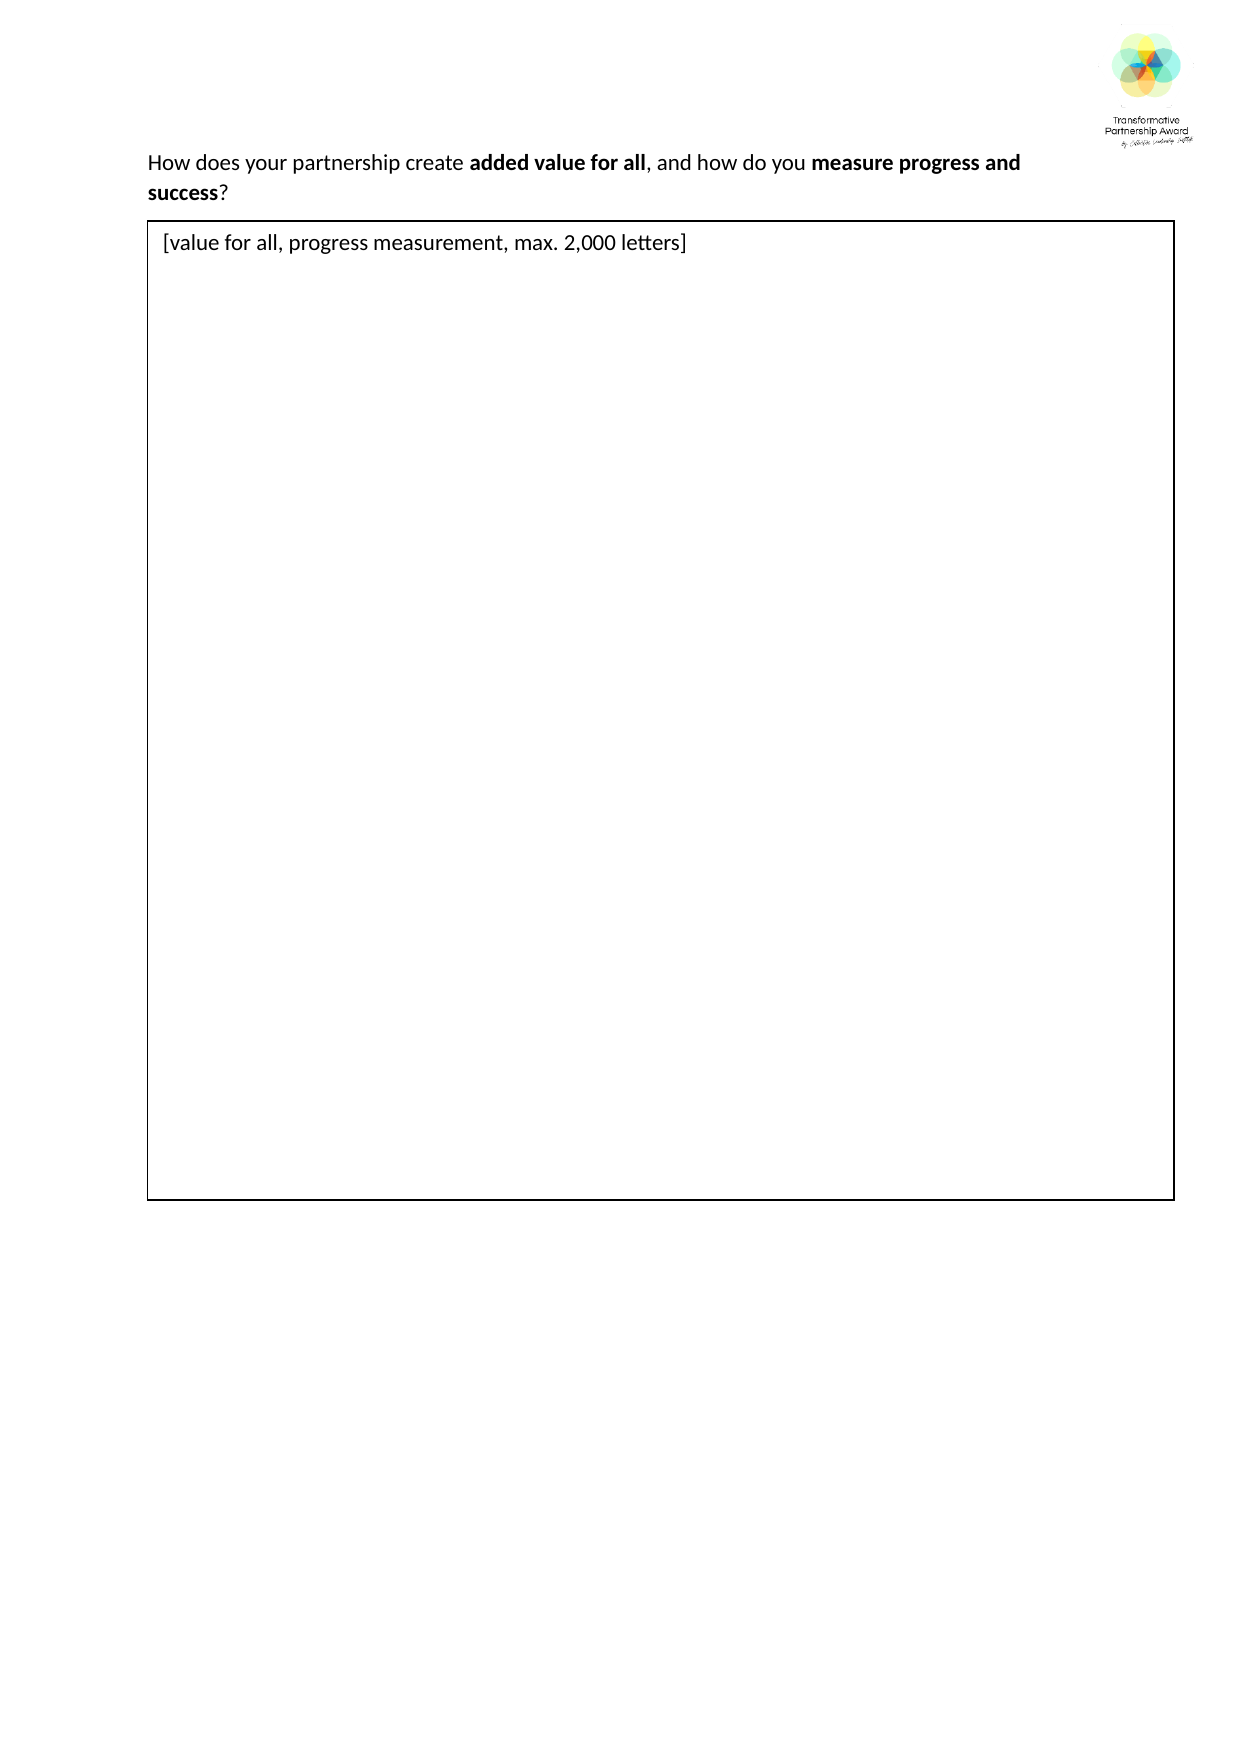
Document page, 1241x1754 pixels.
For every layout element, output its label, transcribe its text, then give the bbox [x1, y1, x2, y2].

text How does your partnership create added value for all, and how do you measure progress and success? [148, 148, 1093, 206]
picture [1088, 14, 1204, 155]
